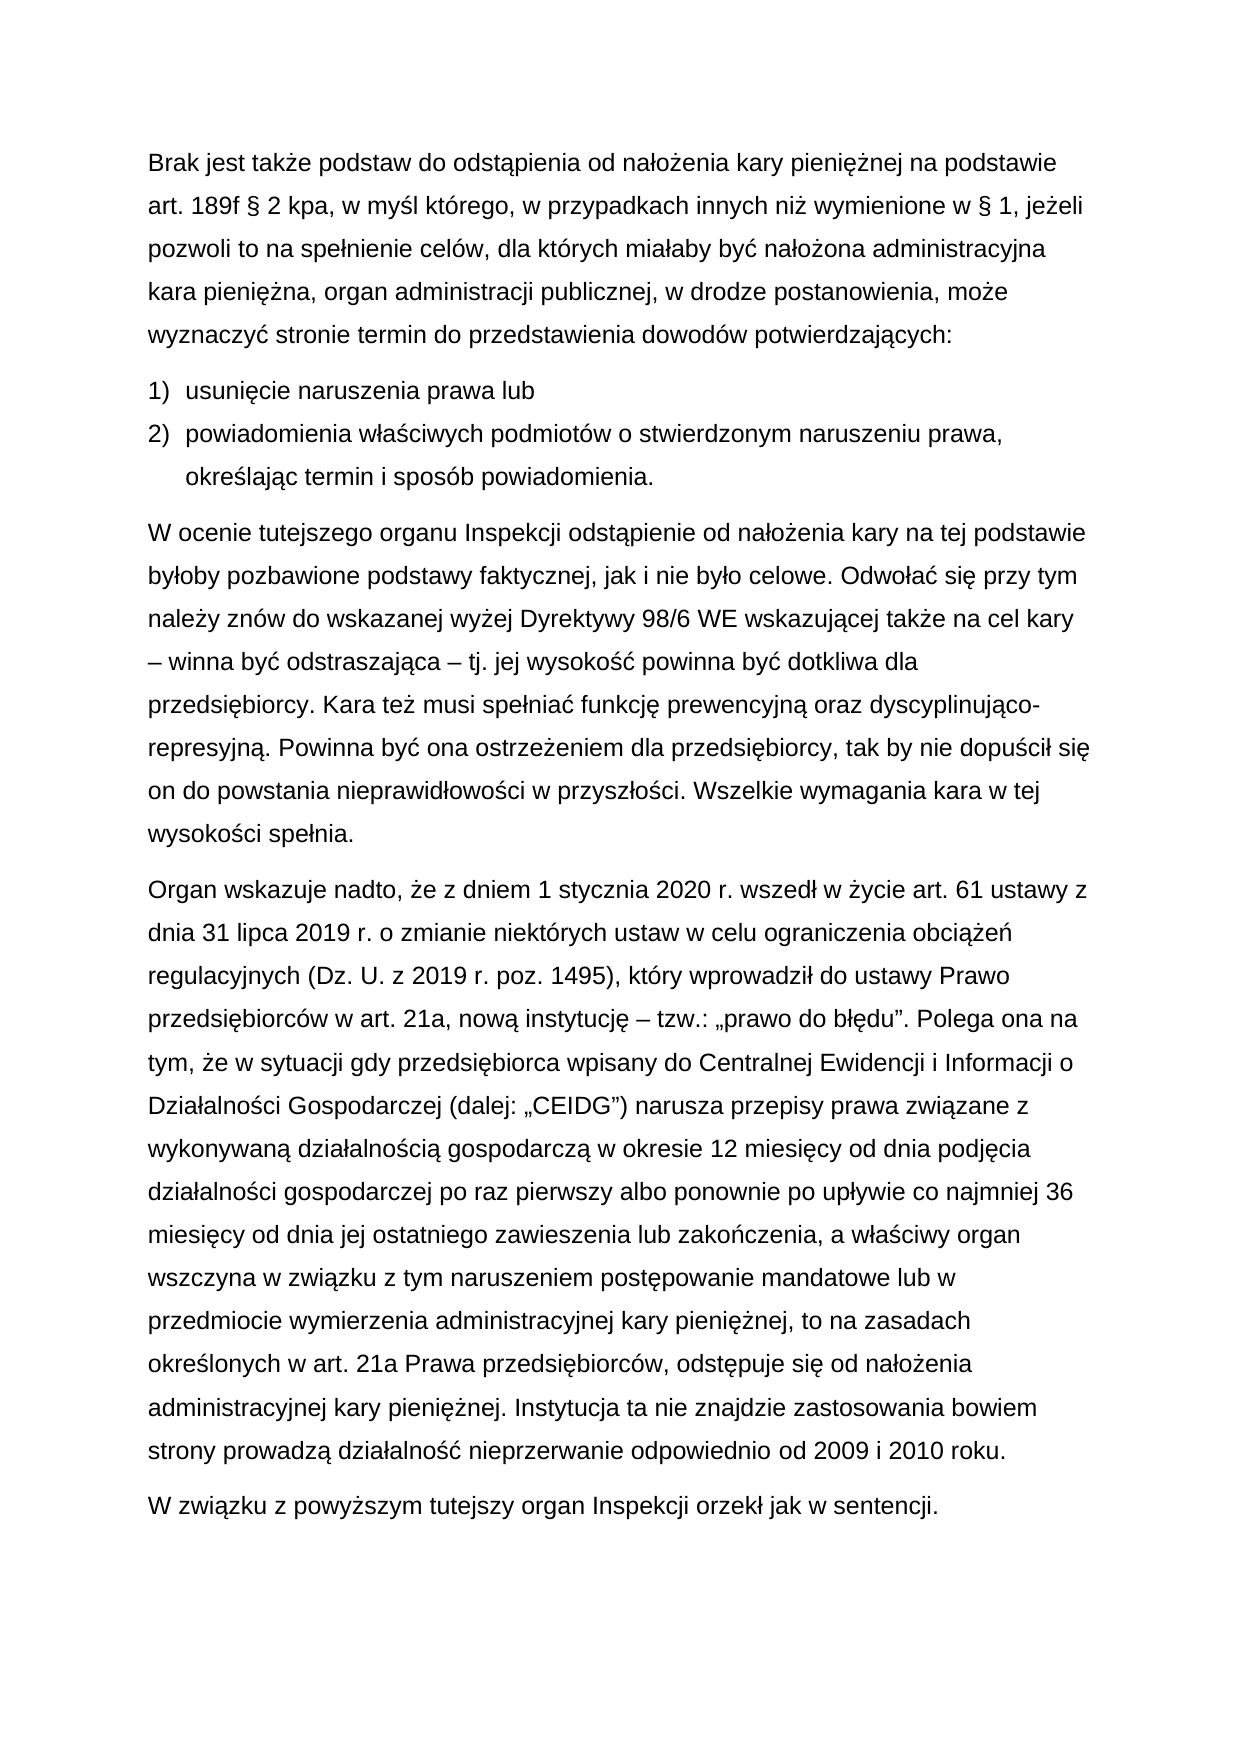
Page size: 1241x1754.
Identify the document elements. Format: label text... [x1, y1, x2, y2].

list usunięcie naruszenia prawa lub [148, 376, 1093, 404]
list powiadomienia właściwych podmiotów o stwierdzonym naruszeniu prawa, określając termin i sposób powiadomienia. [148, 419, 1093, 491]
text Organ wskazuje nadto, że z dniem 1 stycznia 2020 r. wszedł w życie art. 61 ustawy z dnia 31 lipca 2019 r. o zmianie niektórych ustaw w celu ograniczenia obciążeń regulacyjnych (Dz. U. z 2019 r. poz. 1495), który wprowadził do ustawy Prawo przedsiębiorców w art. 21a, nową instytucję – tzw.: „prawo do błędu”. Polega ona na tym, że w sytuacji gdy przedsiębiorca wpisany do Centralnej Ewidencji i Informacji o Działalności Gospodarczej (dalej: „CEIDG”) narusza przepisy prawa związane z wykonywaną działalnością gospodarczą w okresie 12 miesięcy od dnia podjęcia działalności gospodarczej po raz pierwszy albo ponownie po upływie co najmniej 36 miesięcy od dnia jej ostatniego zawieszenia lub zakończenia, a właściwy organ wszczyna w związku z tym naruszeniem postępowanie mandatowe lub w przedmiocie wymierzenia administracyjnej kary pieniężnej, to na zasadach określonych w art. 21a Prawa przedsiębiorców, odstępuje się od nałożenia administracyjnej kary pieniężnej. Instytucja ta nie znajdzie zastosowania bowiem strony prowadzą działalność nieprzerwanie odpowiednio od 2009 i 2010 roku. [148, 875, 1093, 1464]
text W związku z powyższym tutejszy organ Inspekcji orzekł jak w sentencji. [148, 1491, 1093, 1520]
text Brak jest także podstaw do odstąpienia od nałożenia kary pieniężnej na podstawie art. 189f § 2 kpa, w myśl którego, w przypadkach innych niż wymienione w § 1, jeżeli pozwoli to na spełnienie celów, dla których miałaby być nałożona administracyjna kara pieniężna, organ administracji publicznej, w drodze postanowienia, może wyznaczyć stronie termin do przedstawienia dowodów potwierdzających: [148, 148, 1093, 349]
text W ocenie tutejszego organu Inspekcji odstąpienie od nałożenia kary na tej podstawie byłoby pozbawione podstawy faktycznej, jak i nie było celowe. Odwołać się przy tym należy znów do wskazanej wyżej Dyrektywy 98/6 WE wskazującej także na cel kary – winna być odstraszająca – tj. jej wysokość powinna być dotkliwa dla przedsiębiorcy. Kara też musi spełniać funkcję prewencyjną oraz dyscyplinująco-represyjną. Powinna być ona ostrzeżeniem dla przedsiębiorcy, tak by nie dopuścił się on do powstania nieprawidłowości w przyszłości. Wszelkie wymagania kara w tej wysokości spełnia. [148, 518, 1093, 848]
